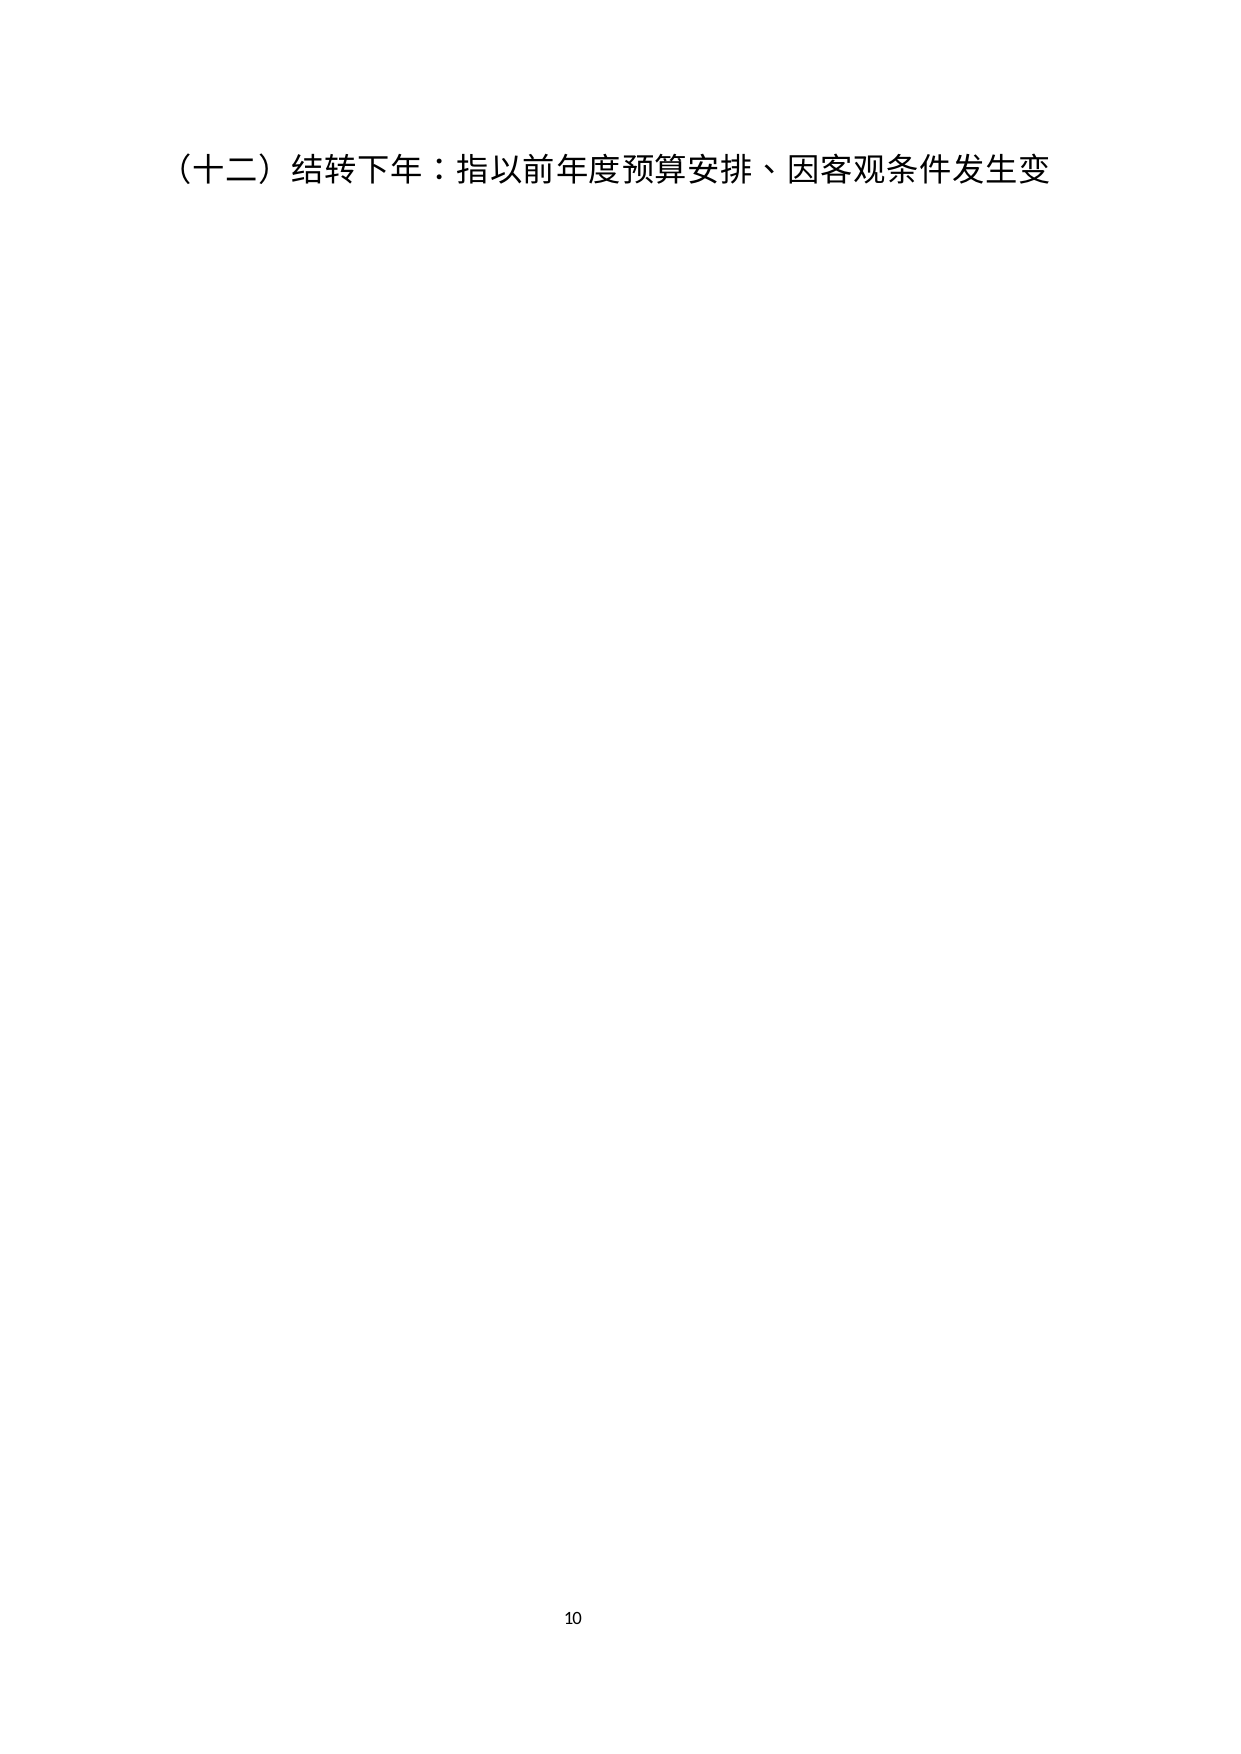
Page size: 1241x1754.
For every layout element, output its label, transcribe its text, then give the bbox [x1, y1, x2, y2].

text （十二）结转下年：指以前年度预算安排、因客观条件发生变 [159, 149, 1083, 190]
